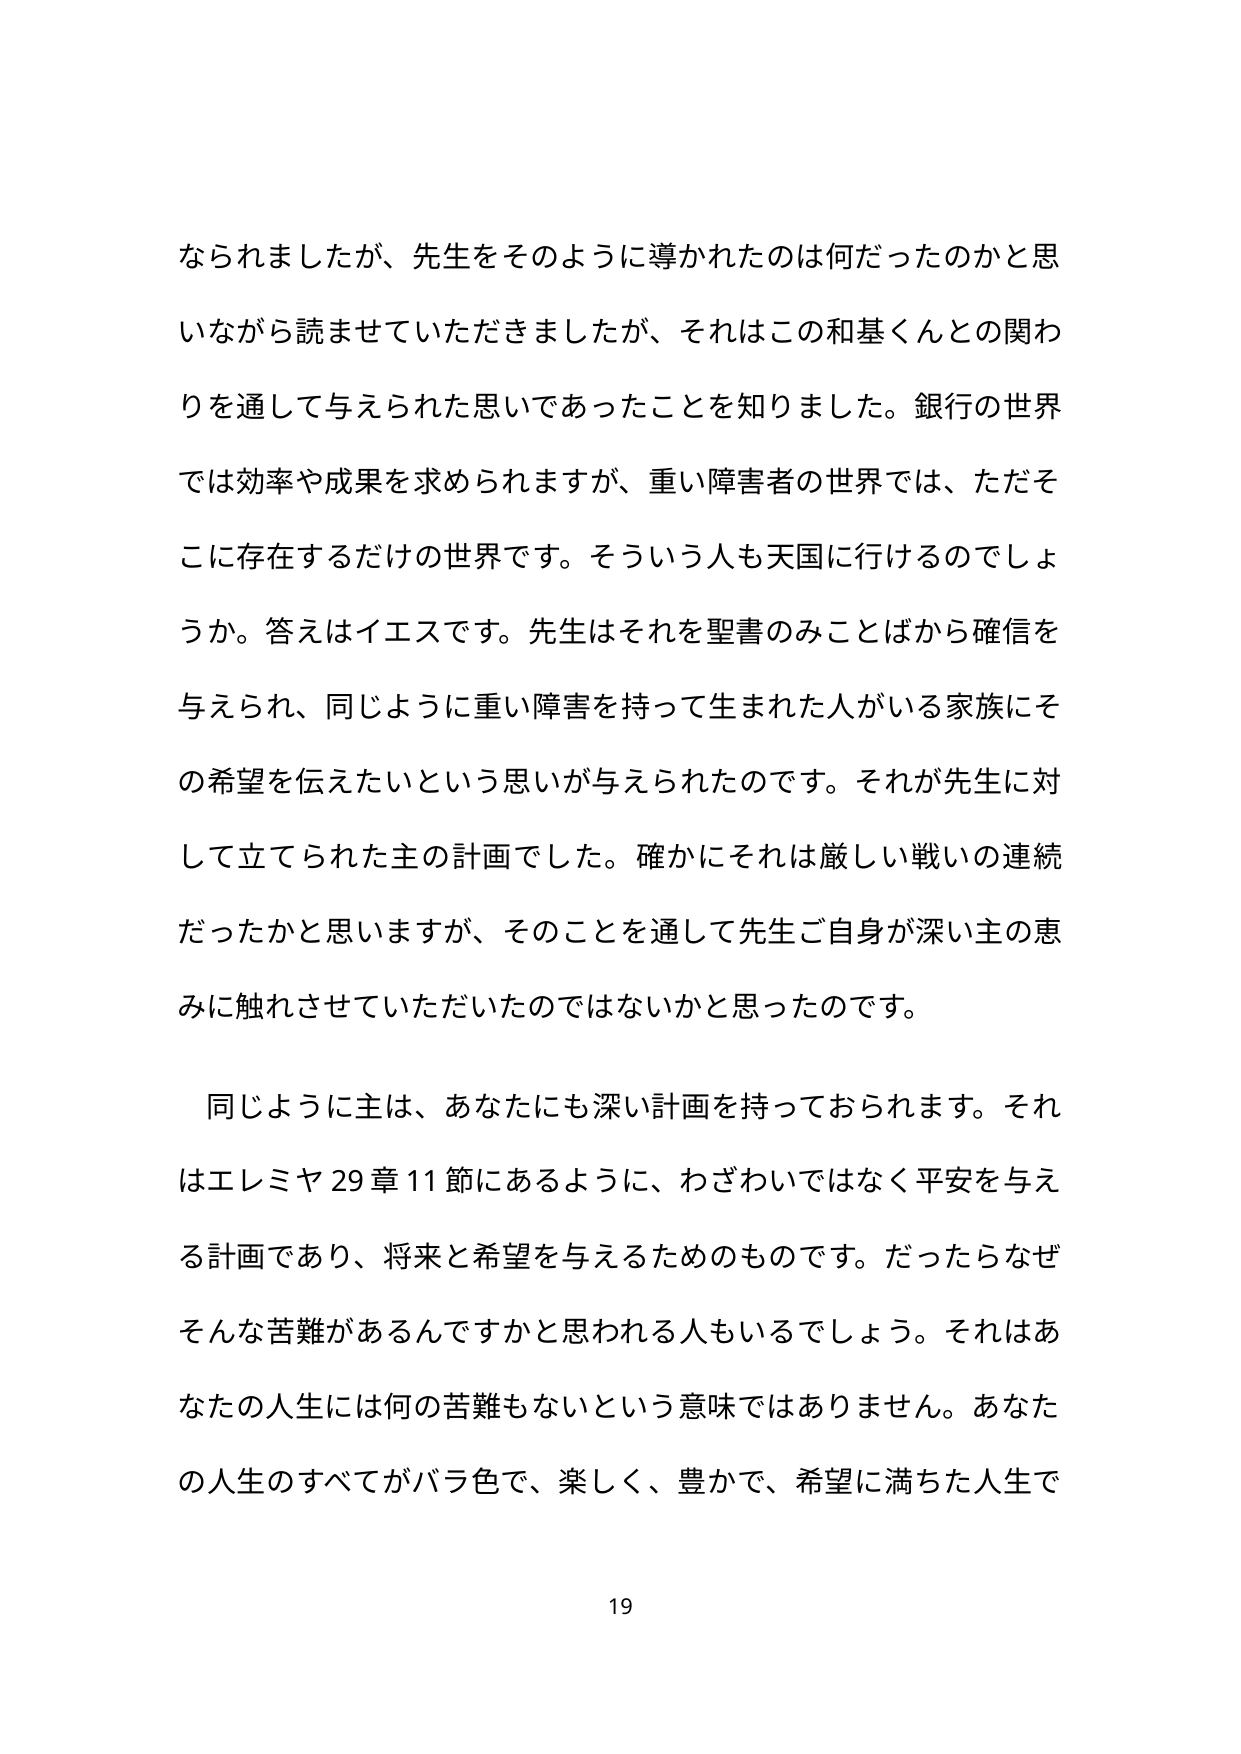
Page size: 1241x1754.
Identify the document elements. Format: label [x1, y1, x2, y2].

text [177, 1067, 1063, 1517]
text [177, 217, 1063, 1042]
